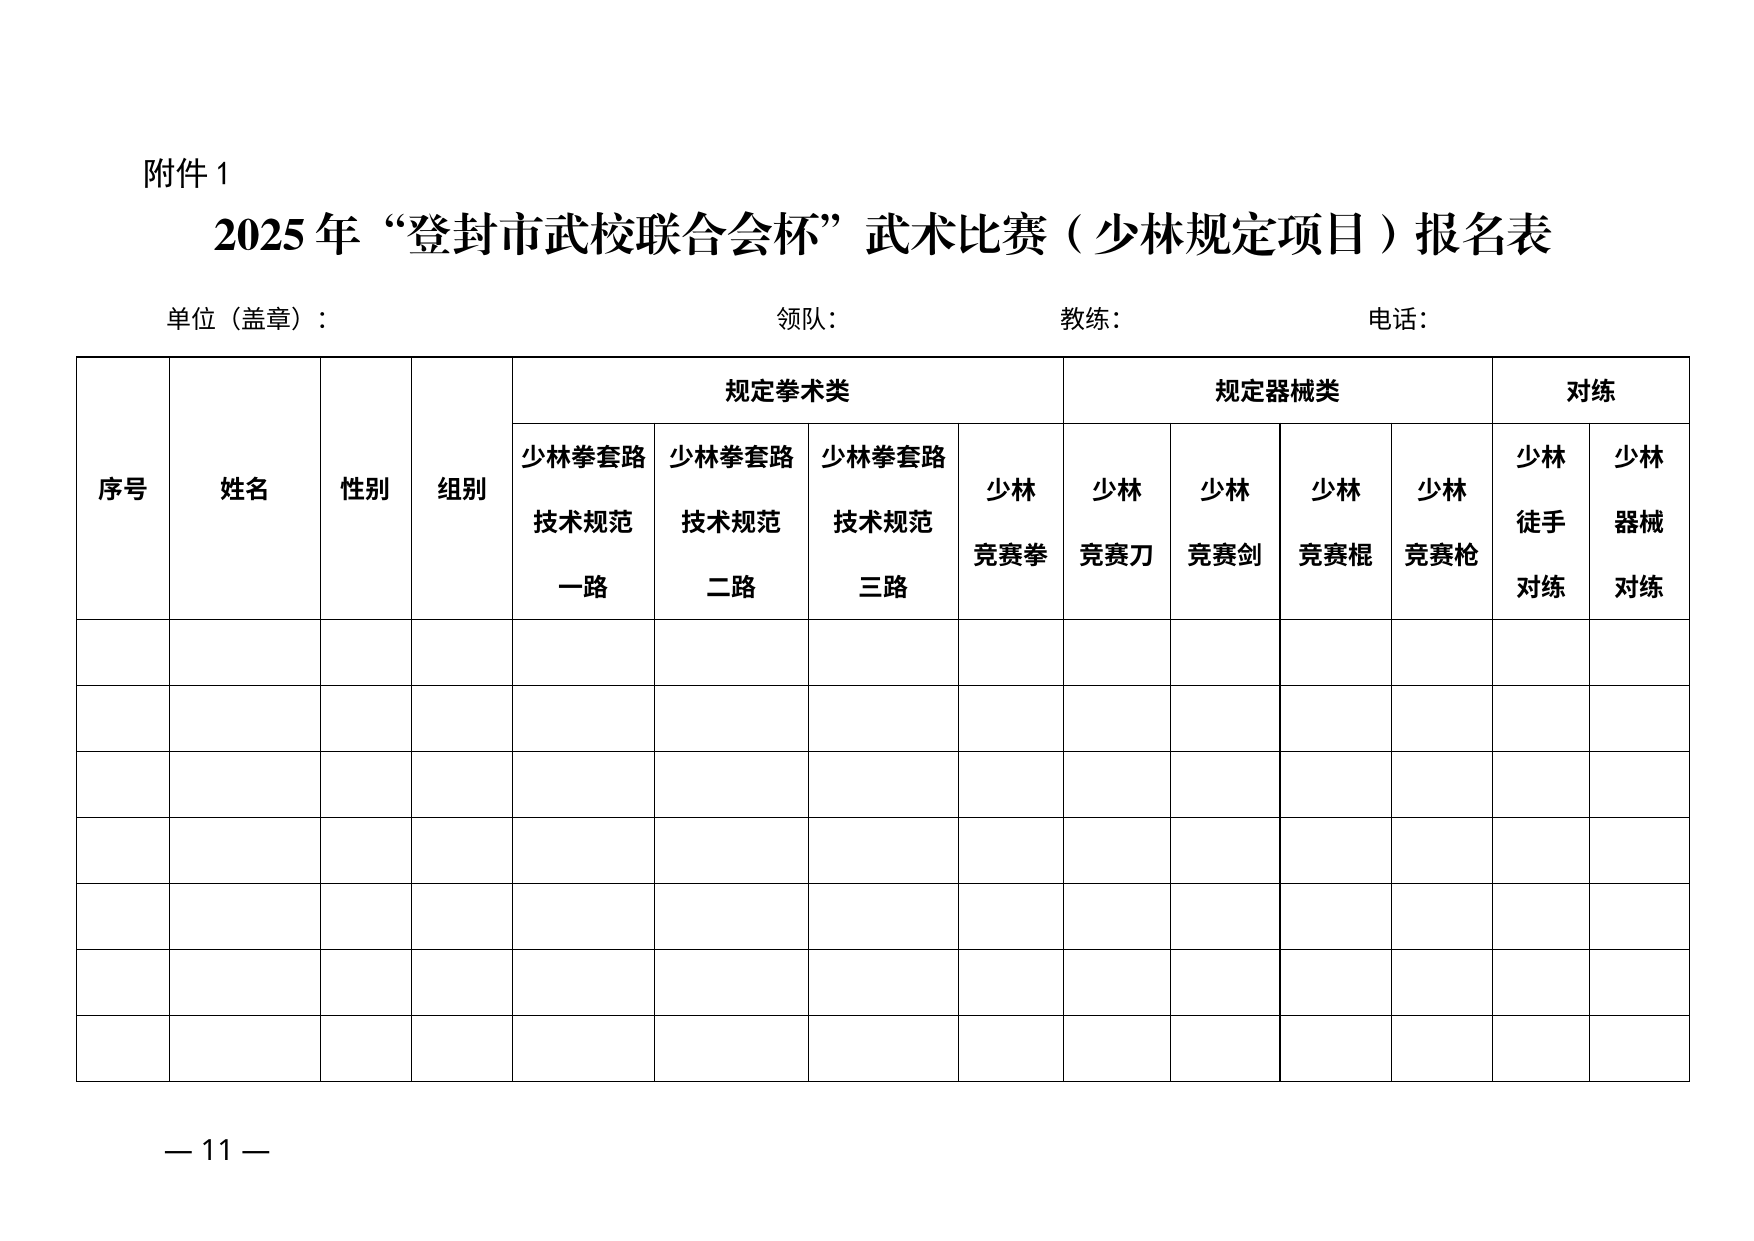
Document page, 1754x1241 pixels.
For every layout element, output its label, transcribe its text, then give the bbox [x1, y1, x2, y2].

text 单位（盖章）： 领队： 教练： 电话： [142, 285, 1624, 350]
table_cell [513, 884, 654, 949]
table_cell [170, 752, 320, 817]
table_cell [412, 950, 512, 1015]
table_cell [1590, 686, 1689, 751]
table_cell [321, 818, 411, 883]
table_cell [170, 818, 320, 883]
table_cell [809, 752, 958, 817]
table_cell 少林拳套路 技术规范 二路 [655, 424, 808, 618]
table_cell [1281, 752, 1391, 817]
table_cell [959, 1016, 1063, 1081]
table_cell [1171, 1016, 1279, 1081]
table_cell [412, 620, 512, 684]
table_cell [321, 686, 411, 751]
table_cell [1493, 884, 1589, 949]
table_cell [412, 686, 512, 751]
table_cell [321, 752, 411, 817]
table_cell [809, 620, 958, 684]
table_cell 少林 竞赛刀 [1064, 424, 1170, 618]
table_cell [1281, 818, 1391, 883]
table_cell [655, 818, 808, 883]
table_cell [1590, 818, 1689, 883]
table_header 规定器械类 [1064, 358, 1492, 422]
table_cell [412, 818, 512, 883]
table_cell [1064, 752, 1170, 817]
table_cell [809, 884, 958, 949]
table_cell [655, 620, 808, 684]
table_cell [1493, 950, 1589, 1015]
table_cell [1590, 950, 1689, 1015]
table_cell [655, 884, 808, 949]
table_cell [513, 1016, 654, 1081]
table_cell [412, 884, 512, 949]
table_cell [321, 620, 411, 684]
table_cell 少林 竞赛拳 [959, 424, 1063, 618]
table_cell [170, 1016, 320, 1081]
table_cell [513, 818, 654, 883]
table_cell [809, 950, 958, 1015]
table_cell [1064, 884, 1170, 949]
table_cell [412, 1016, 512, 1081]
table_cell [1064, 620, 1170, 684]
table_cell [77, 818, 169, 883]
table_cell [513, 686, 654, 751]
table_cell [1392, 884, 1492, 949]
table_cell [1171, 752, 1279, 817]
table_cell [1064, 686, 1170, 751]
table_cell [321, 1016, 411, 1081]
table_header 姓名 [170, 358, 320, 618]
table_cell [1590, 752, 1689, 817]
table_cell [321, 950, 411, 1015]
table_cell [959, 950, 1063, 1015]
text 附件1 [142, 138, 1624, 203]
table_cell [1281, 686, 1391, 751]
table_cell [1392, 686, 1492, 751]
table_cell [1281, 884, 1391, 949]
table_cell [809, 818, 958, 883]
table_cell [809, 686, 958, 751]
table_cell [1171, 686, 1279, 751]
table_cell [412, 752, 512, 817]
table_cell [1392, 1016, 1492, 1081]
table_cell [1493, 620, 1589, 684]
table_cell [513, 950, 654, 1015]
table_cell [1493, 818, 1589, 883]
table_cell [959, 686, 1063, 751]
table_header 对练 [1493, 358, 1689, 422]
table_cell [959, 818, 1063, 883]
table_cell [1392, 818, 1492, 883]
table_cell [1171, 884, 1279, 949]
table_cell [1590, 884, 1689, 949]
table_cell [1064, 818, 1170, 883]
table_header 规定拳术类 [513, 358, 1063, 422]
table_cell [655, 1016, 808, 1081]
table_cell [1064, 950, 1170, 1015]
table_cell 少林 竞赛剑 [1171, 424, 1279, 618]
table_cell [959, 884, 1063, 949]
table_cell 少林 竞赛枪 [1392, 424, 1492, 618]
table_cell [1392, 950, 1492, 1015]
table_cell [1493, 752, 1589, 817]
table_cell [1281, 620, 1391, 684]
table_cell [1064, 1016, 1170, 1081]
table_cell [1493, 1016, 1589, 1081]
table_cell [1392, 620, 1492, 684]
table_cell [77, 884, 169, 949]
table_cell [809, 1016, 958, 1081]
table_cell [959, 752, 1063, 817]
text 2025年“登封市武校联合会杯”武术比赛（少林规定项目）报名表 [142, 203, 1624, 268]
table_cell [655, 950, 808, 1015]
table_cell [655, 686, 808, 751]
table_cell [1281, 1016, 1391, 1081]
table_cell [77, 1016, 169, 1081]
table_cell 少林拳套路 技术规范 三路 [809, 424, 958, 618]
table_cell [1281, 950, 1391, 1015]
table_cell [513, 620, 654, 684]
table_cell 少林 竞赛棍 [1281, 424, 1391, 618]
table_cell [77, 686, 169, 751]
table_cell [170, 620, 320, 684]
table_cell [1493, 686, 1589, 751]
table_cell 少林 器械 对练 [1590, 424, 1689, 618]
table_header 性别 [321, 358, 411, 618]
table_cell [170, 884, 320, 949]
table_cell [77, 950, 169, 1015]
table_cell [1590, 1016, 1689, 1081]
table_cell 少林拳套路技术规范 一路 [513, 424, 654, 618]
table_cell [77, 752, 169, 817]
table_cell [1171, 620, 1279, 684]
table_cell [655, 752, 808, 817]
table_cell [1171, 818, 1279, 883]
table_cell [1590, 620, 1689, 684]
table_cell [1392, 752, 1492, 817]
table_cell [959, 620, 1063, 684]
table_cell [77, 620, 169, 684]
table_cell [513, 752, 654, 817]
table_header 序号 [77, 358, 169, 618]
table_cell [1171, 950, 1279, 1015]
table_cell [321, 884, 411, 949]
table_cell 少林 徒手 对练 [1493, 424, 1589, 618]
table_cell [170, 686, 320, 751]
table_cell [170, 950, 320, 1015]
table_header 组别 [412, 358, 512, 618]
